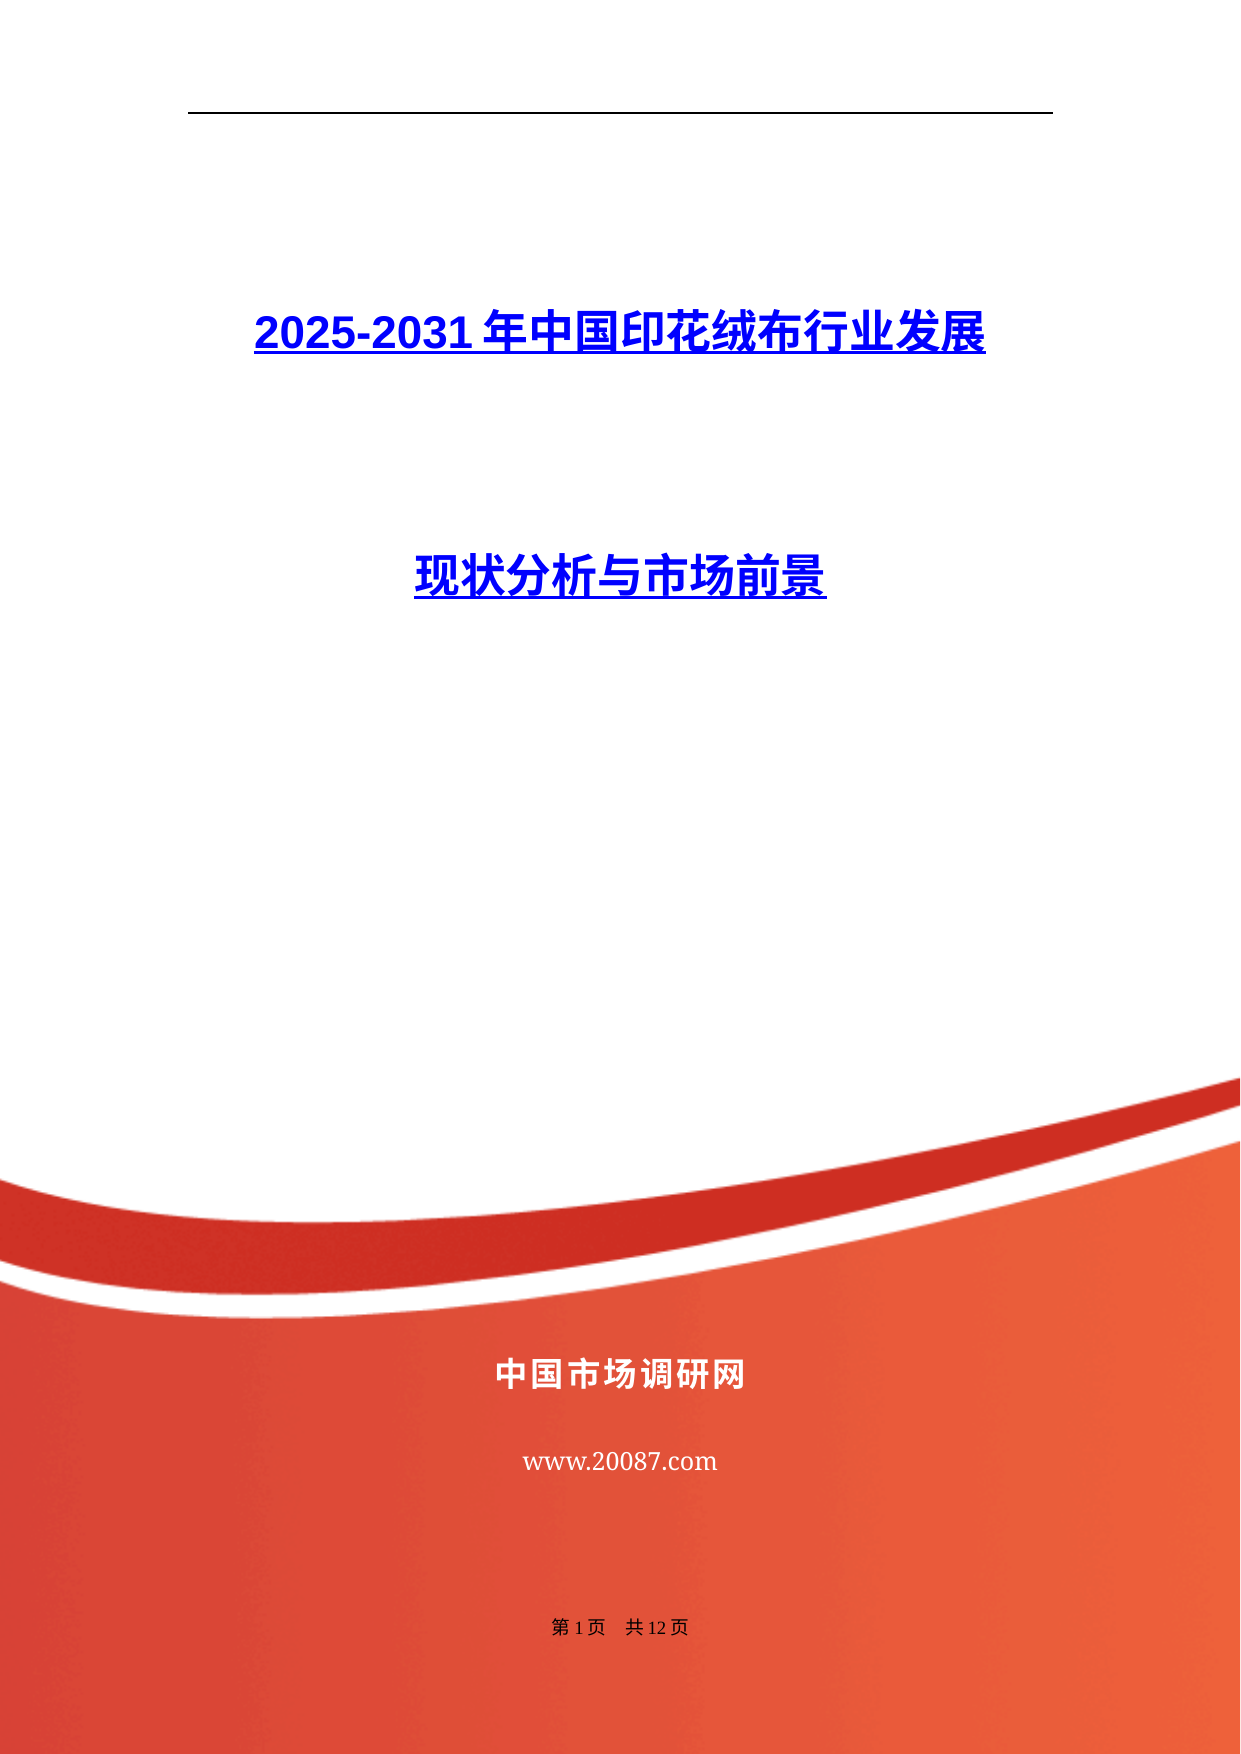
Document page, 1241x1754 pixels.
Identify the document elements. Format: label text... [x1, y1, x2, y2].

picture [0, 1006, 1241, 1754]
text www.20087.com [187, 1428, 1053, 1493]
subtitle 中国市场调研网 [187, 1339, 1053, 1404]
table_header 2025-2031年中国印花绒布行业发展现状分析与市场前景 [188, 207, 1053, 773]
